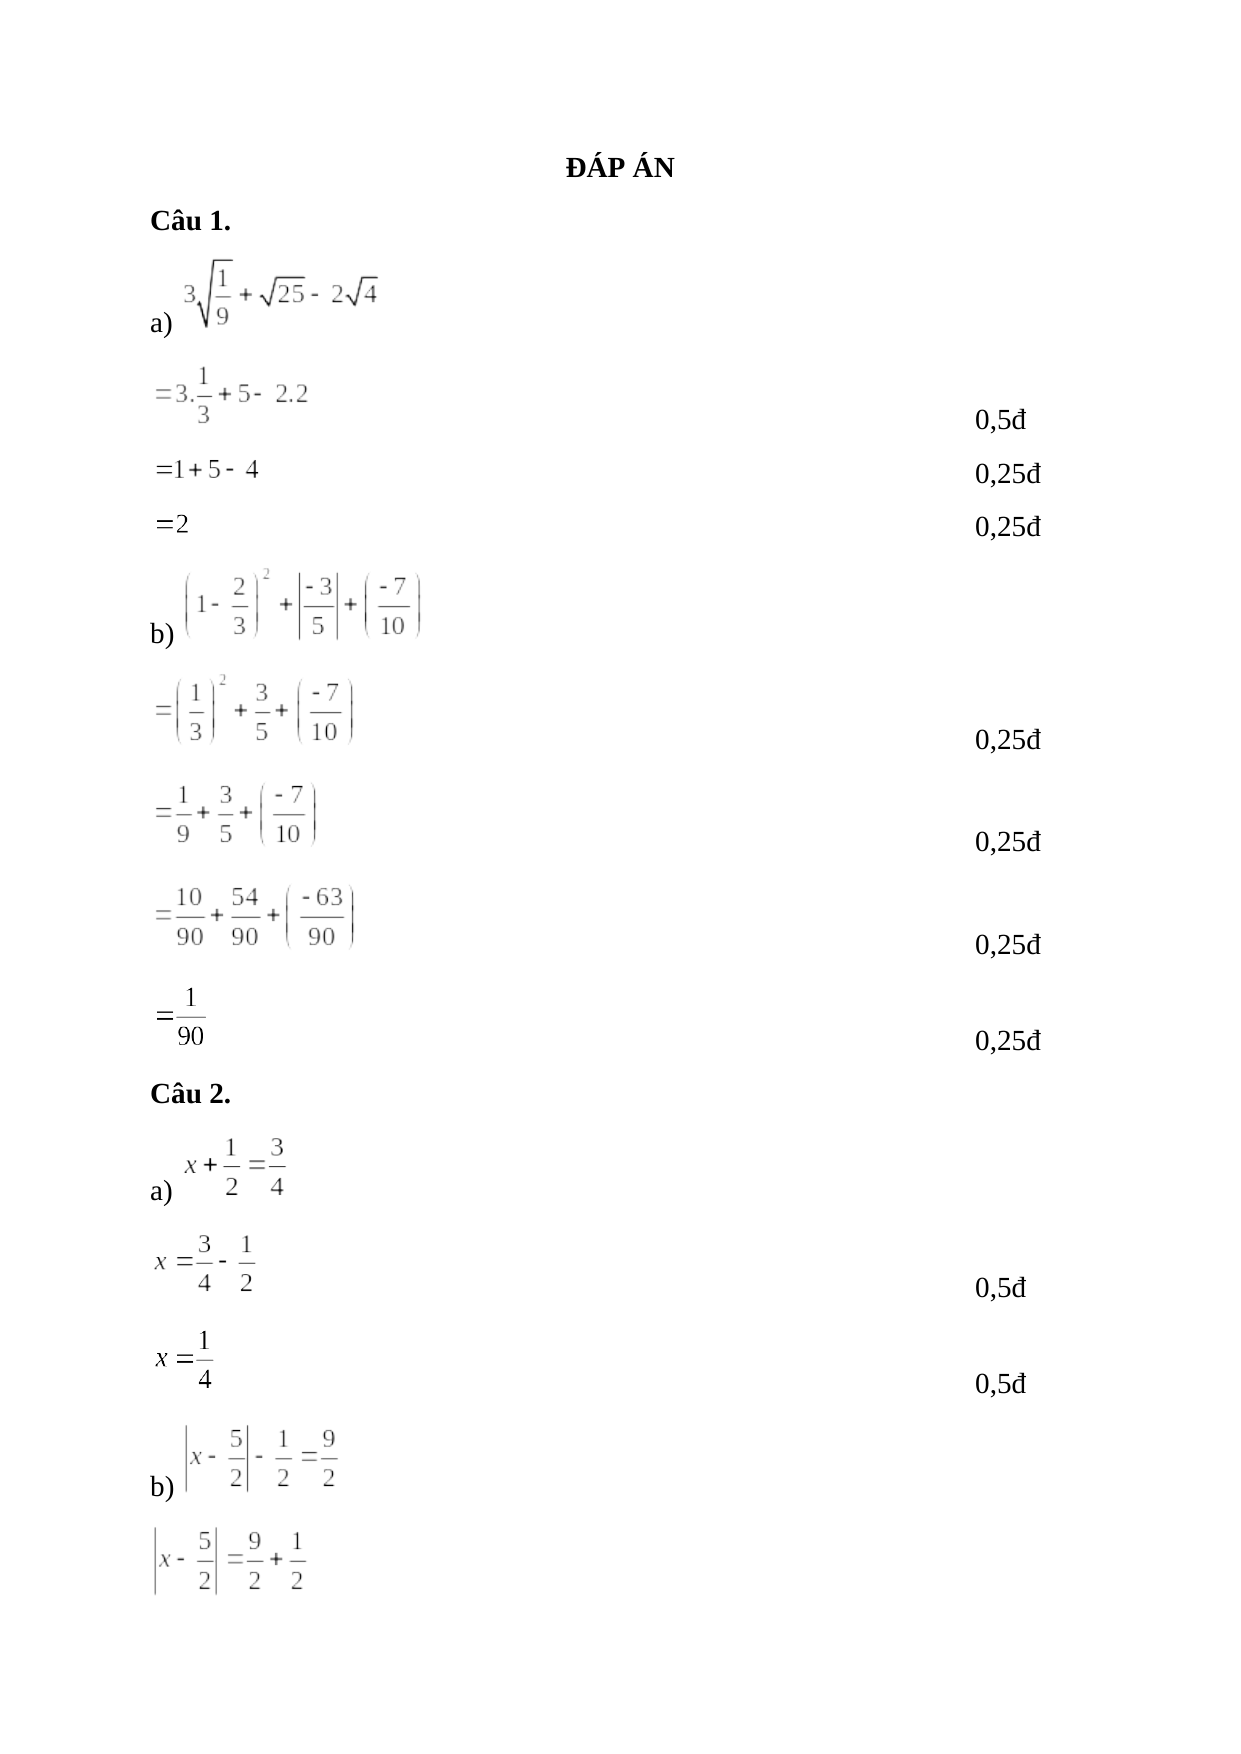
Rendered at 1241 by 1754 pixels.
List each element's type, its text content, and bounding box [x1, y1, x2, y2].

text 0,5đ [150, 358, 1090, 435]
text 0,25đ [150, 980, 1090, 1057]
text 0,25đ [150, 775, 1090, 858]
text a) [150, 1129, 1090, 1207]
text b) [150, 562, 1090, 649]
text 0,5đ [150, 1226, 1090, 1303]
text 0,5đ [150, 1322, 1090, 1400]
text 0,25đ [150, 877, 1090, 960]
text ĐÁP ÁN [150, 150, 1090, 183]
text 0,25đ [150, 669, 1090, 756]
text Câu 1. [150, 203, 1090, 236]
text 0,25đ [150, 454, 1090, 490]
text 0,25đ [150, 509, 1090, 543]
text Câu 2. [150, 1076, 1090, 1110]
text a) [150, 256, 1090, 339]
text b) [150, 1419, 1090, 1502]
